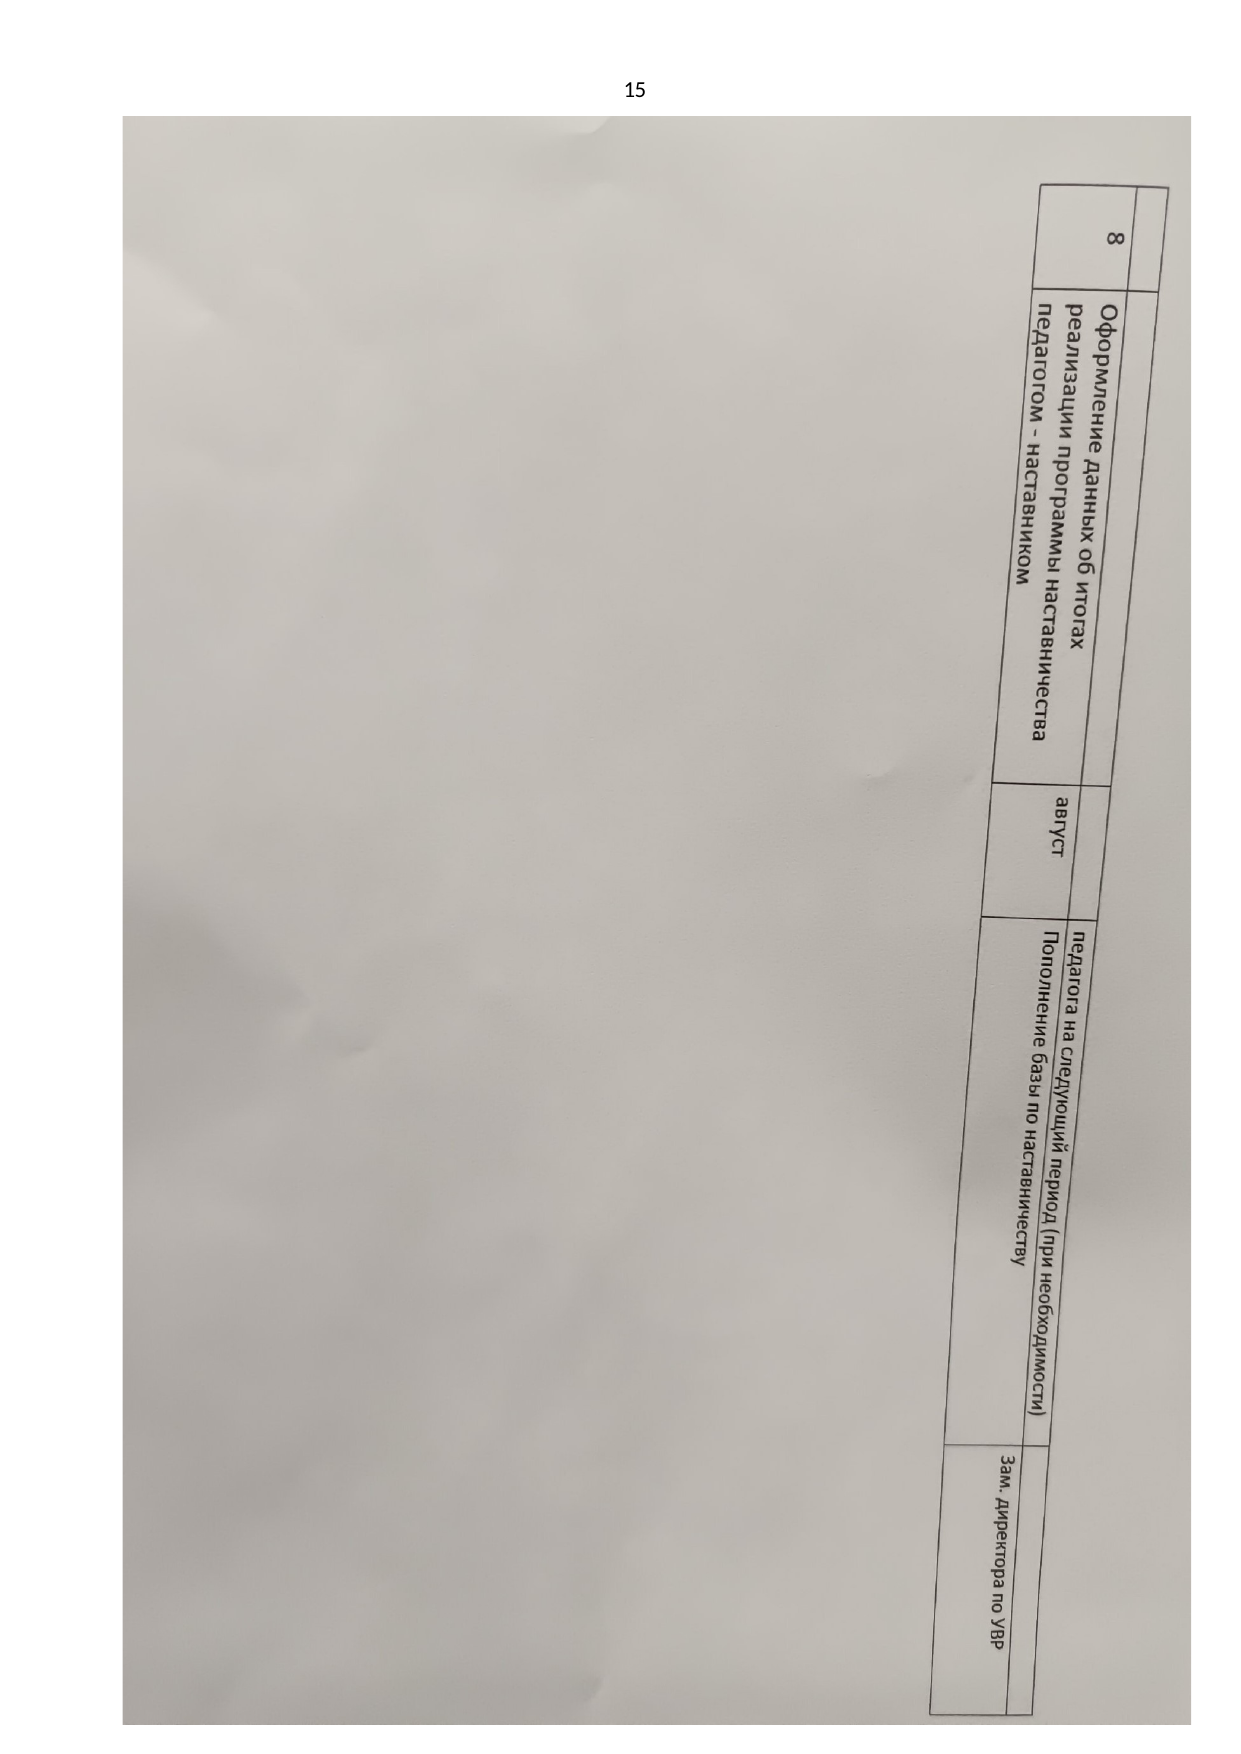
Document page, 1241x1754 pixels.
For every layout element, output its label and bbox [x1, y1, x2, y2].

picture [122, 116, 1192, 1725]
